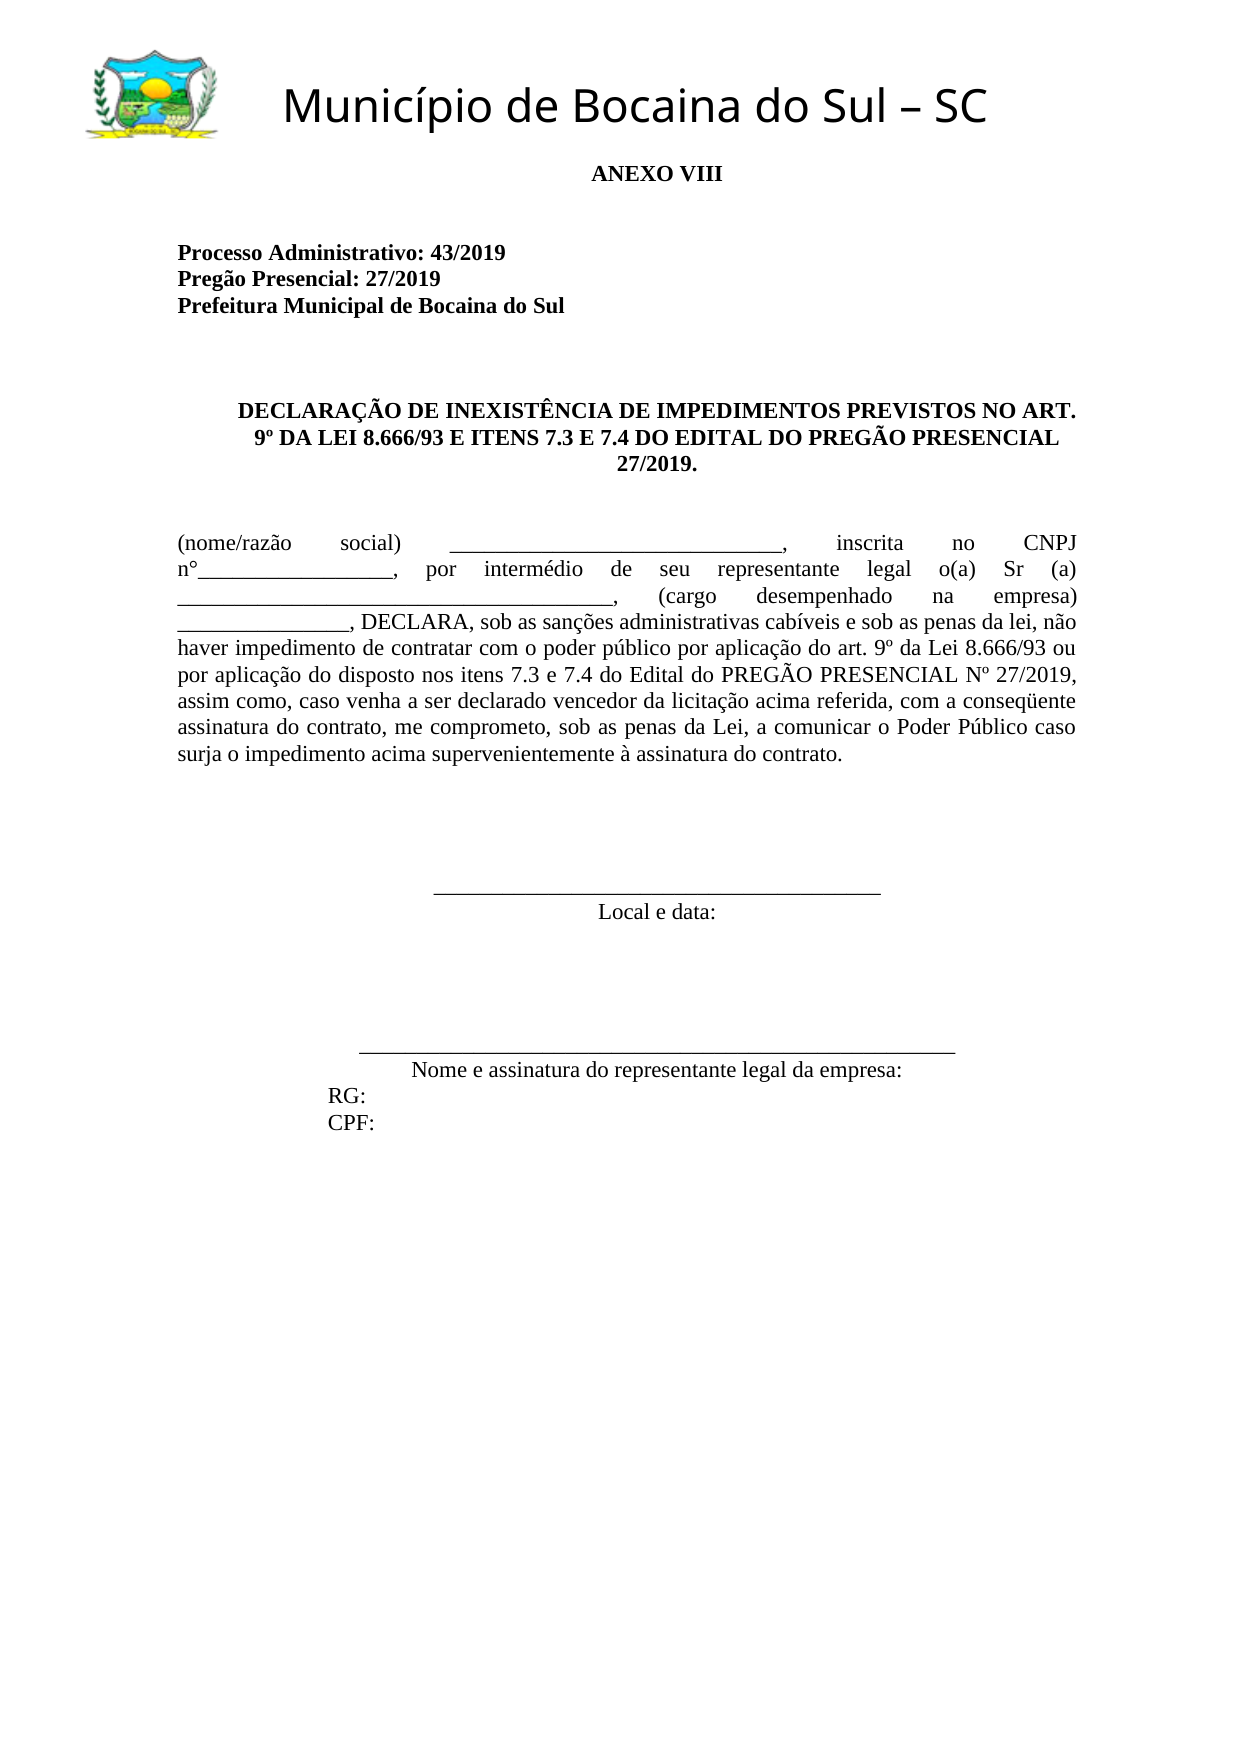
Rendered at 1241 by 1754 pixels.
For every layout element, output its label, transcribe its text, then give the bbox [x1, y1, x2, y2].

text RG: [236, 1082, 1078, 1109]
text _______________________________________ [236, 872, 1078, 898]
text Nome e assinatura do representante legal da empresa: [236, 1056, 1078, 1082]
text Local e data: [236, 898, 1078, 924]
text DECLARAÇÃO DE INEXISTÊNCIA DE IMPEDIMENTOS PREVISTOS NO ART. 9º DA LEI 8.666/93 E ITENS 7.3 E 7.4 DO EDITAL DO PREGÃO PRESENCIAL 27/2019. [236, 397, 1078, 476]
picture [85, 47, 219, 139]
text Pregão Presencial: 27/2019 [177, 265, 1093, 292]
text CPF: [236, 1109, 1078, 1135]
text ____________________________________________________ [236, 1030, 1078, 1056]
text Processo Administrativo: 43/2019 [177, 239, 1093, 265]
text Prefeitura Municipal de Bocaina do Sul [177, 292, 1093, 318]
text (nome/razão social) _____________________________, inscrita no CNPJ n°_________________, por intermédio de seu representante legal o(a) Sr (a) ______________________________________, (cargo desempenhado na empresa) _______________, DECLARA, sob as sanções administrativas cabíveis e sob as penas da lei, não haver impedimento de contratar com o poder público por aplicação do art. 9º da Lei 8.666/93 ou por aplicação do disposto nos itens 7.3 e 7.4 do Edital do PREGÃO PRESENCIAL Nº 27/2019, assim como, caso venha a ser declarado vencedor da licitação acima referida, com a conseqüente assinatura do contrato, me comprometo, sob as penas da Lei, a comunicar o Poder Público caso surja o impedimento acima supervenientemente à assinatura do contrato. [177, 529, 1078, 766]
text ANEXO VIII [236, 160, 1078, 186]
